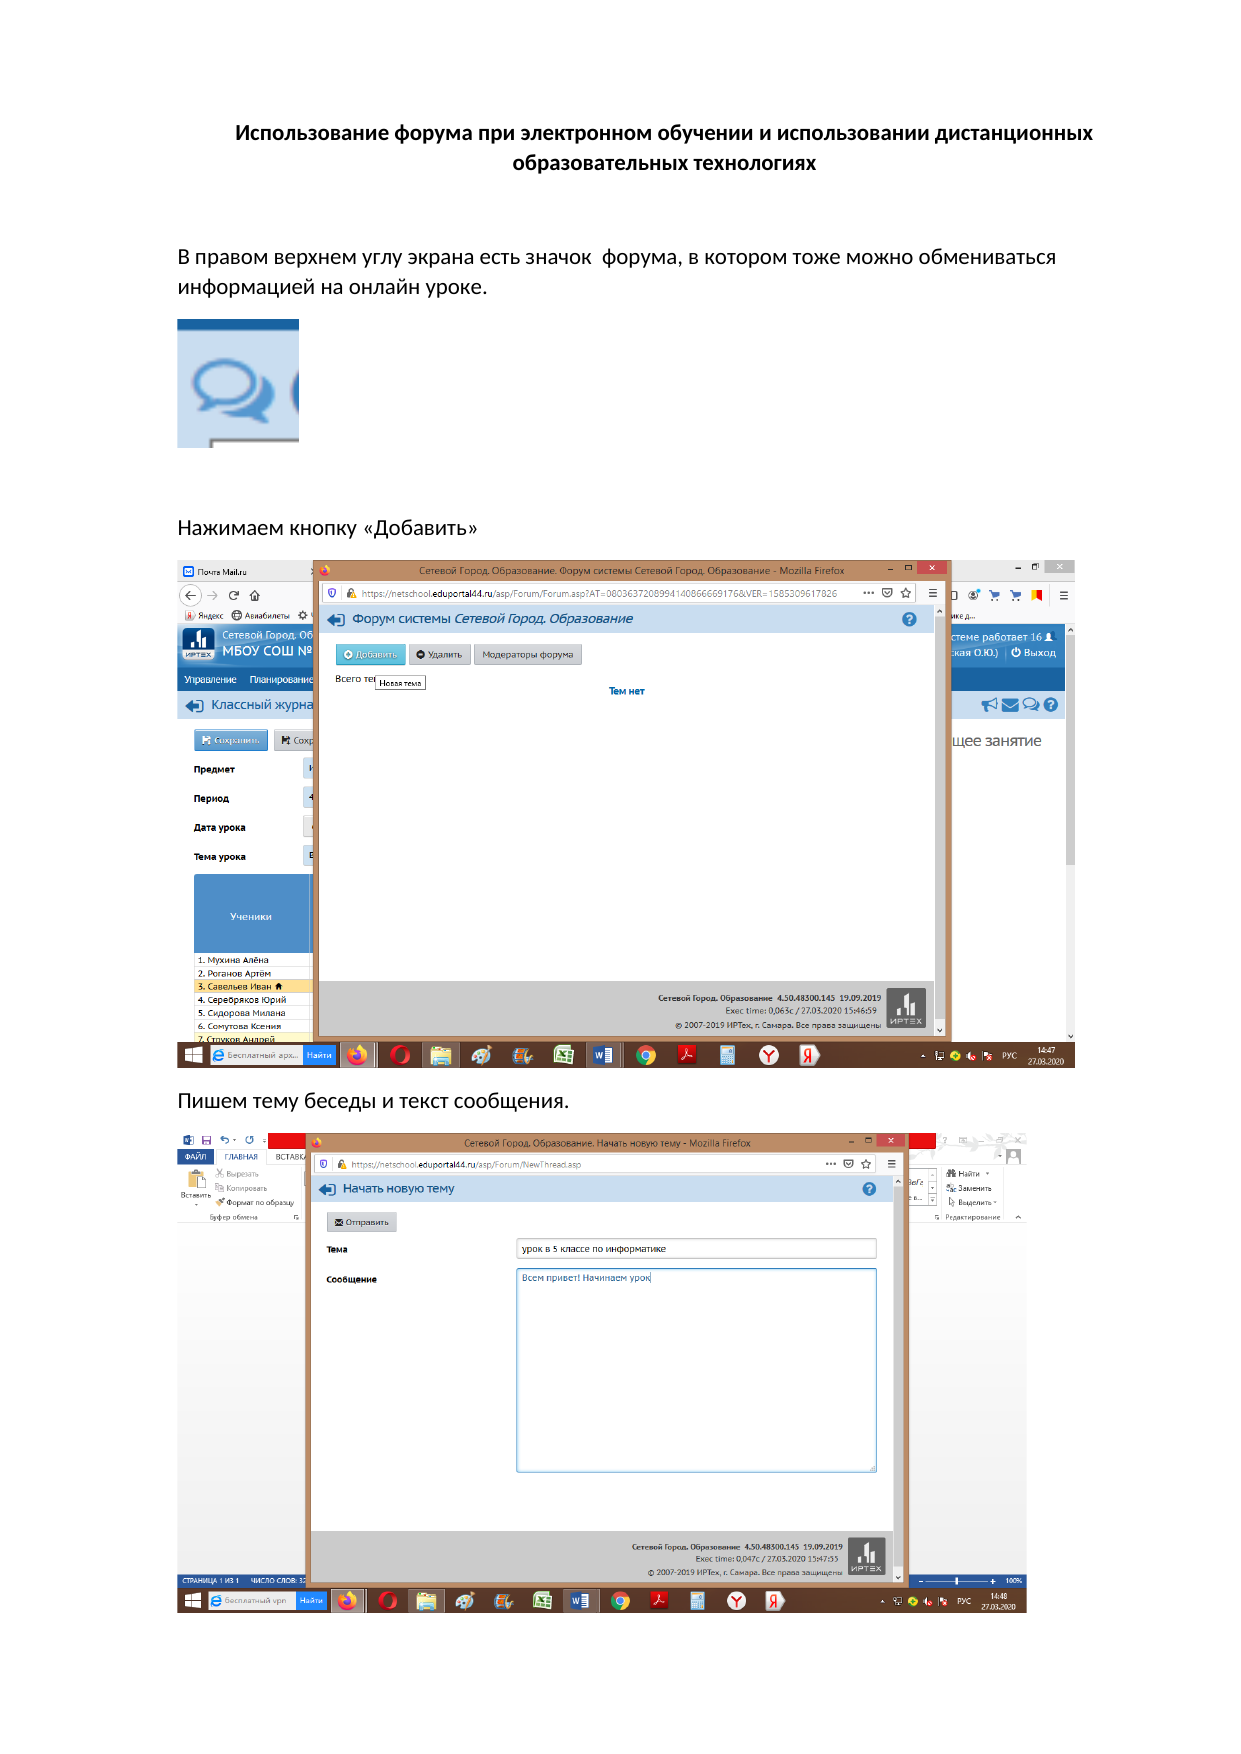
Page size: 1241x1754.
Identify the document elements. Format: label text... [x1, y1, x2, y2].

text В правом верхнем углу экрана есть значок форума, в котором тоже можно обмениваться информацией на онлайн уроке. [177, 242, 1152, 300]
text Использование форума при электронном обучении и использовании дистанционных образовательных технологиях [177, 118, 1152, 176]
picture [177, 319, 299, 448]
picture [177, 1133, 1027, 1613]
picture [177, 560, 1075, 1068]
text Пишем тему беседы и текст сообщения. [177, 1086, 1152, 1114]
text Нажимаем кнопку «Добавить» [177, 513, 1152, 542]
